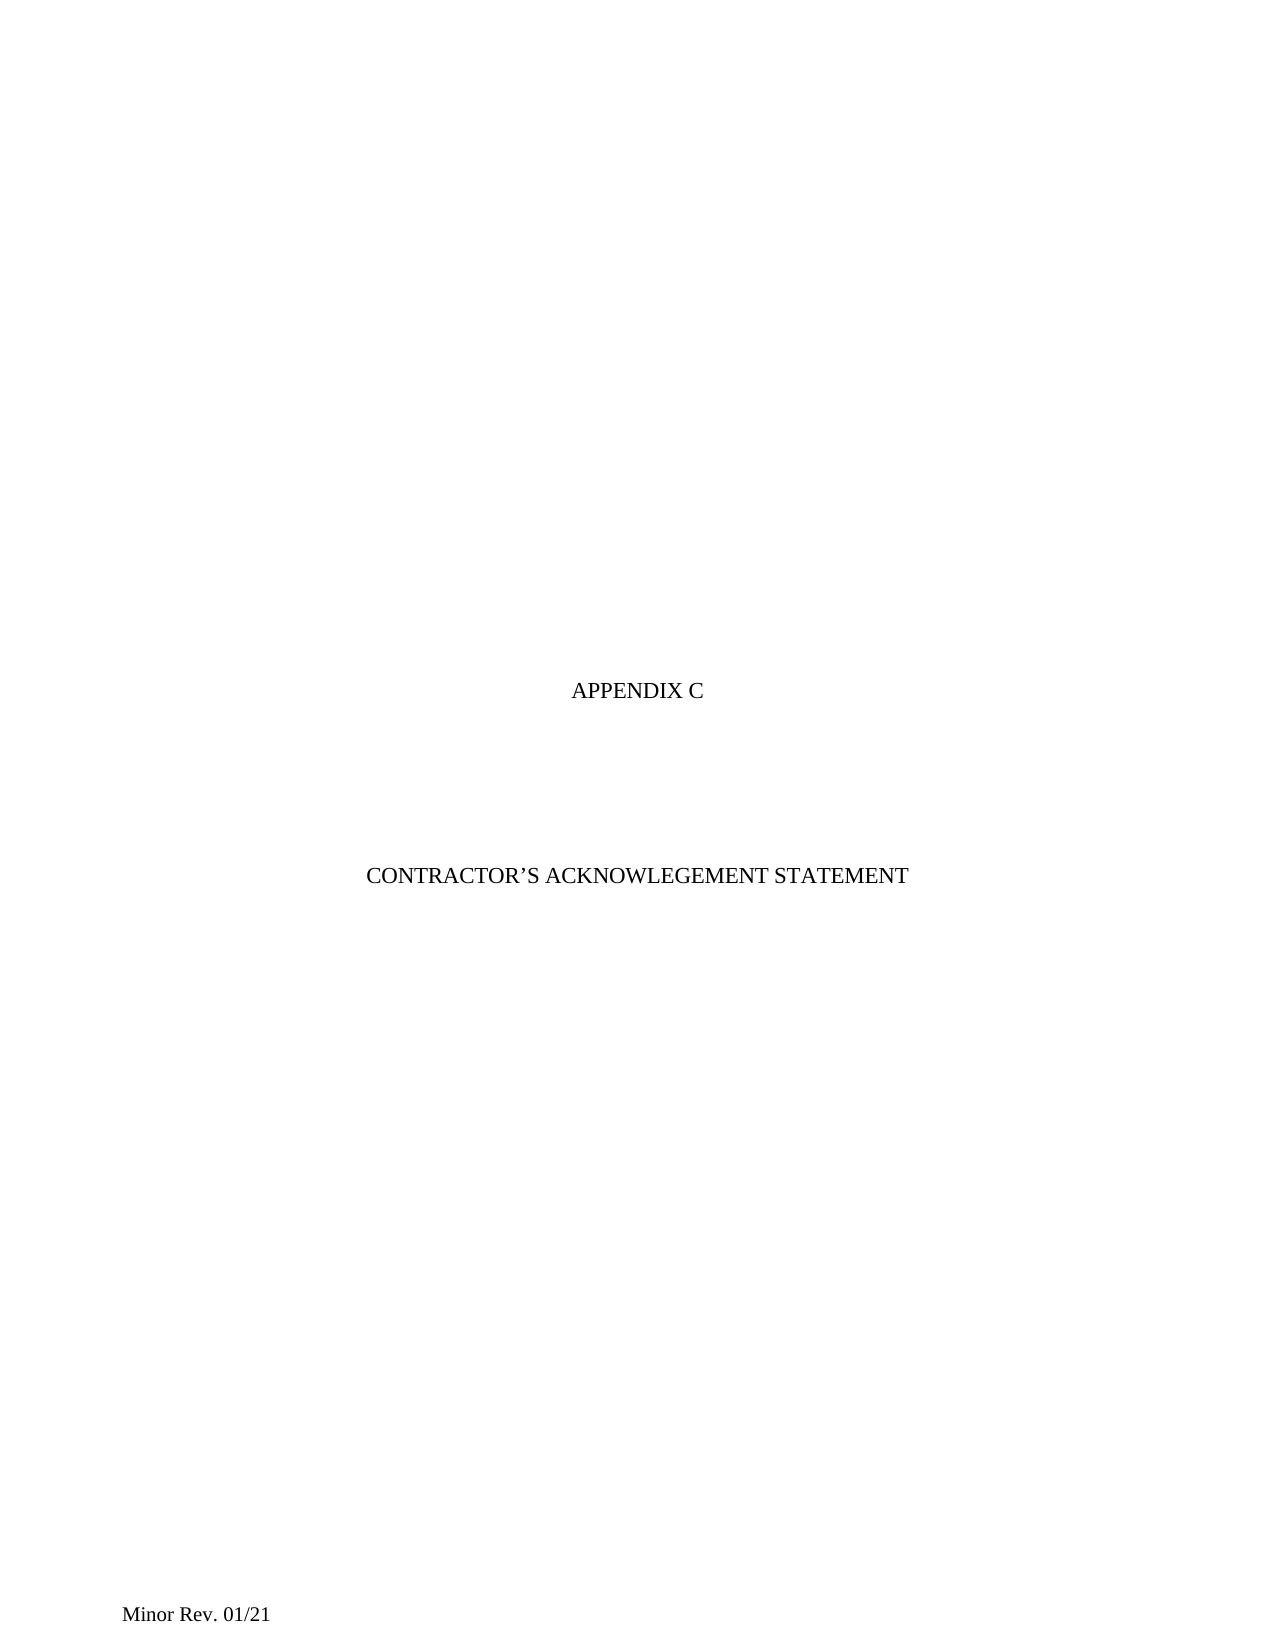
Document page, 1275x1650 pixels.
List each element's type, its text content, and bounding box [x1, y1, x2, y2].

text APPENDIX C [112, 677, 1162, 704]
text CONTRACTOR’S ACKNOWLEGEMENT STATEMENT [112, 862, 1162, 888]
